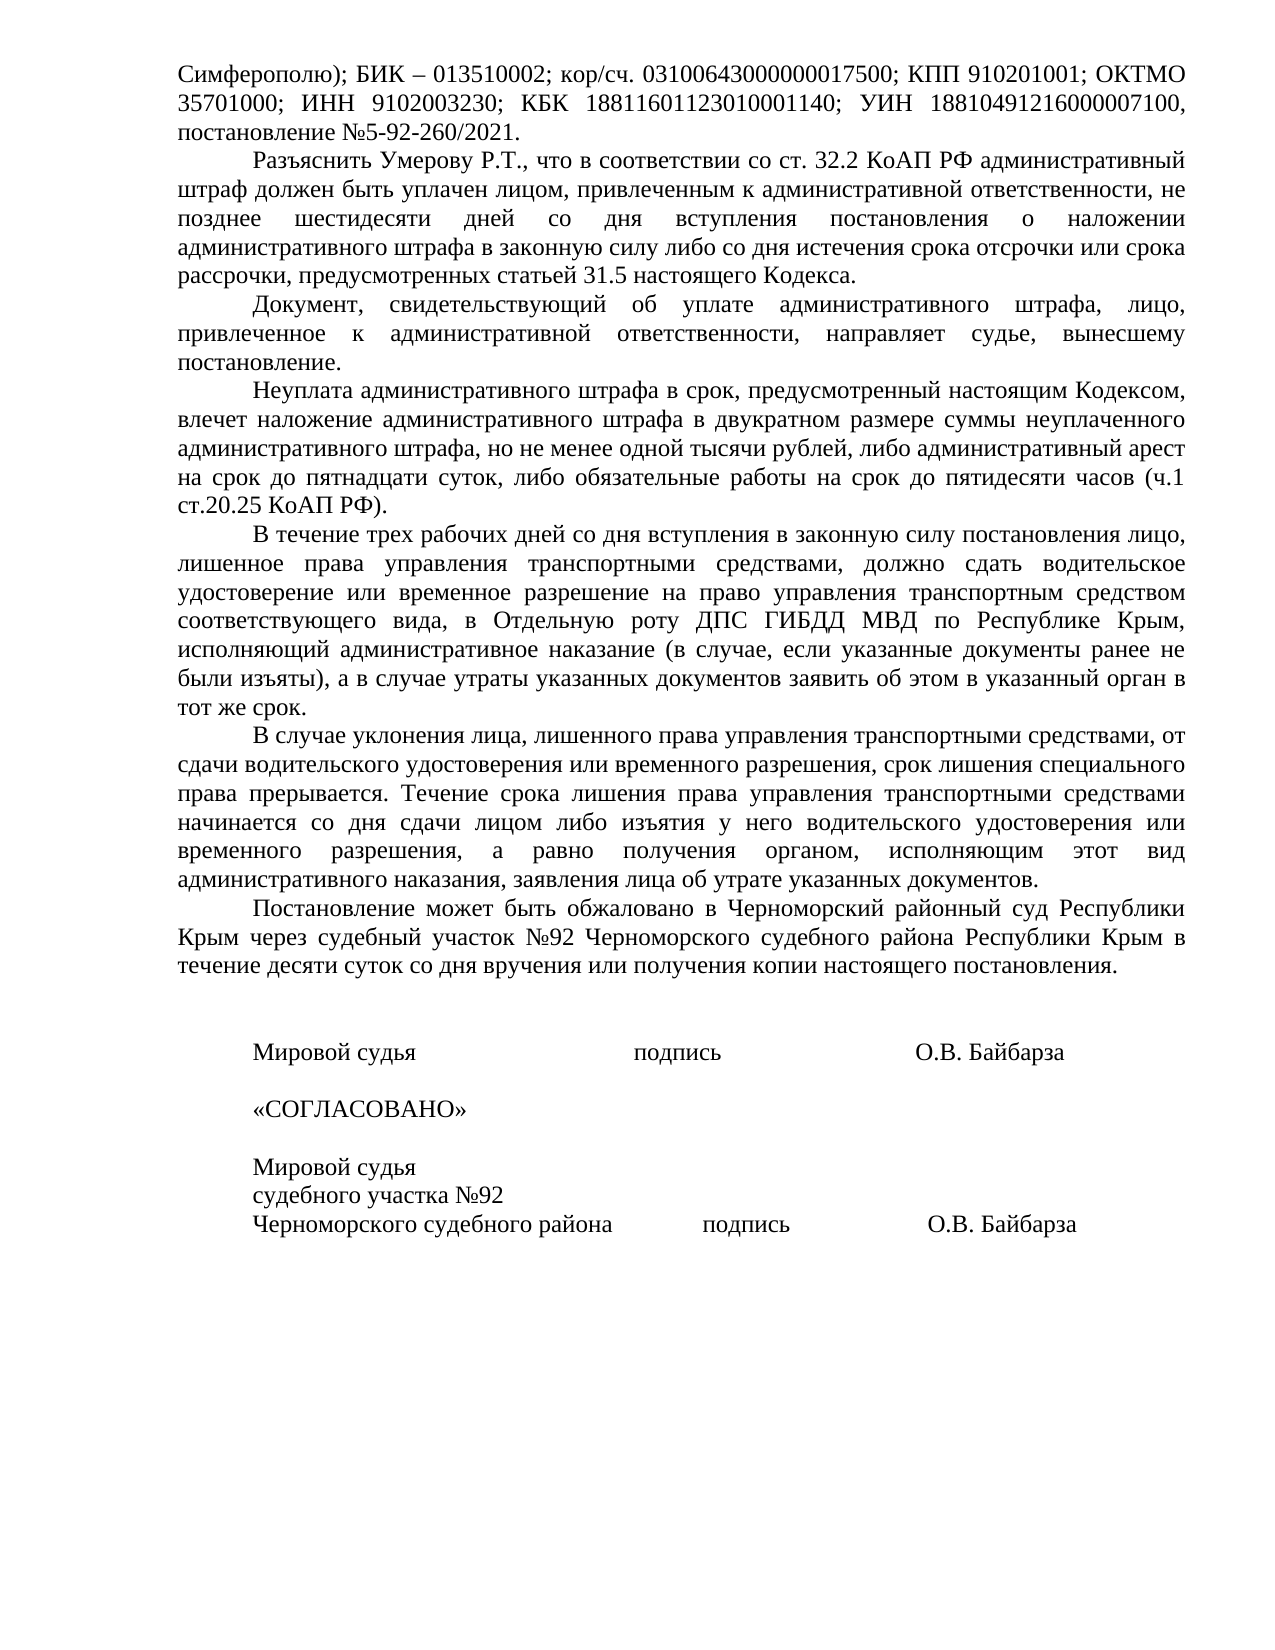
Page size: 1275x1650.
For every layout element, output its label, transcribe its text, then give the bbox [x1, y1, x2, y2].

text Разъяснить Умерову Р.Т., что в соответствии со ст. 32.2 КоАП РФ административный штраф должен быть уплачен лицом, привлеченным к административной ответственности, не позднее шестидесяти дней со дня вступления постановления о наложении административного штрафа в законную силу либо со дня истечения срока отсрочки или срока рассрочки, предусмотренных статьей 31.5 настоящего Кодекса. [177, 145, 1186, 289]
text Черноморского судебного района подпись О.В. Байбарза [177, 1209, 1186, 1238]
text Мировой судья [177, 1152, 1186, 1180]
text Документ, свидетельствующий об уплате административного штрафа, лицо, привлеченное к административной ответственности, направляет судье, вынесшему постановление. [177, 289, 1186, 375]
text Мировой судья подпись О.В. Байбарза [177, 1037, 1186, 1065]
text Постановление может быть обжаловано в Черноморский районный суд Республики Крым через судебный участок №92 Черноморского судебного района Республики Крым в течение десяти суток со дня вручения или получения копии настоящего постановления. [177, 893, 1186, 979]
text В течение трех рабочих дней со дня вступления в законную силу постановления лицо, лишенное права управления транспортными средствами, должно сдать водительское удостоверение или временное разрешение на право управления транспортным средством соответствующего вида, в Отдельную роту ДПС ГИБДД МВД по Республике Крым, исполняющий административное наказание (в случае, если указанные документы ранее не были изъяты), а в случае утраты указанных документов заявить об этом в указанный орган в тот же срок. [177, 519, 1186, 720]
text судебного участка №92 [177, 1180, 1186, 1209]
text В случае уклонения лица, лишенного права управления транспортными средствами, от сдачи водительского удостоверения или временного разрешения, срок лишения специального права прерывается. Течение срока лишения права управления транспортными средствами начинается со дня сдачи лицом либо изъятия у него водительского удостоверения или временного разрешения, а равно получения органом, исполняющим этот вид административного наказания, заявления лица об утрате указанных документов. [177, 720, 1186, 893]
text «СОГЛАСОВАНО» [177, 1094, 1186, 1123]
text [177, 59, 1186, 145]
text Неуплата административного штрафа в срок, предусмотренный настоящим Кодексом, влечет наложение административного штрафа в двукратном размере суммы неуплаченного административного штрафа, но не менее одной тысячи рублей, либо административный арест на срок до пятнадцати суток, либо обязательные работы на срок до пятидесяти часов (ч.1 ст.20.25 КоАП РФ). [177, 375, 1186, 519]
